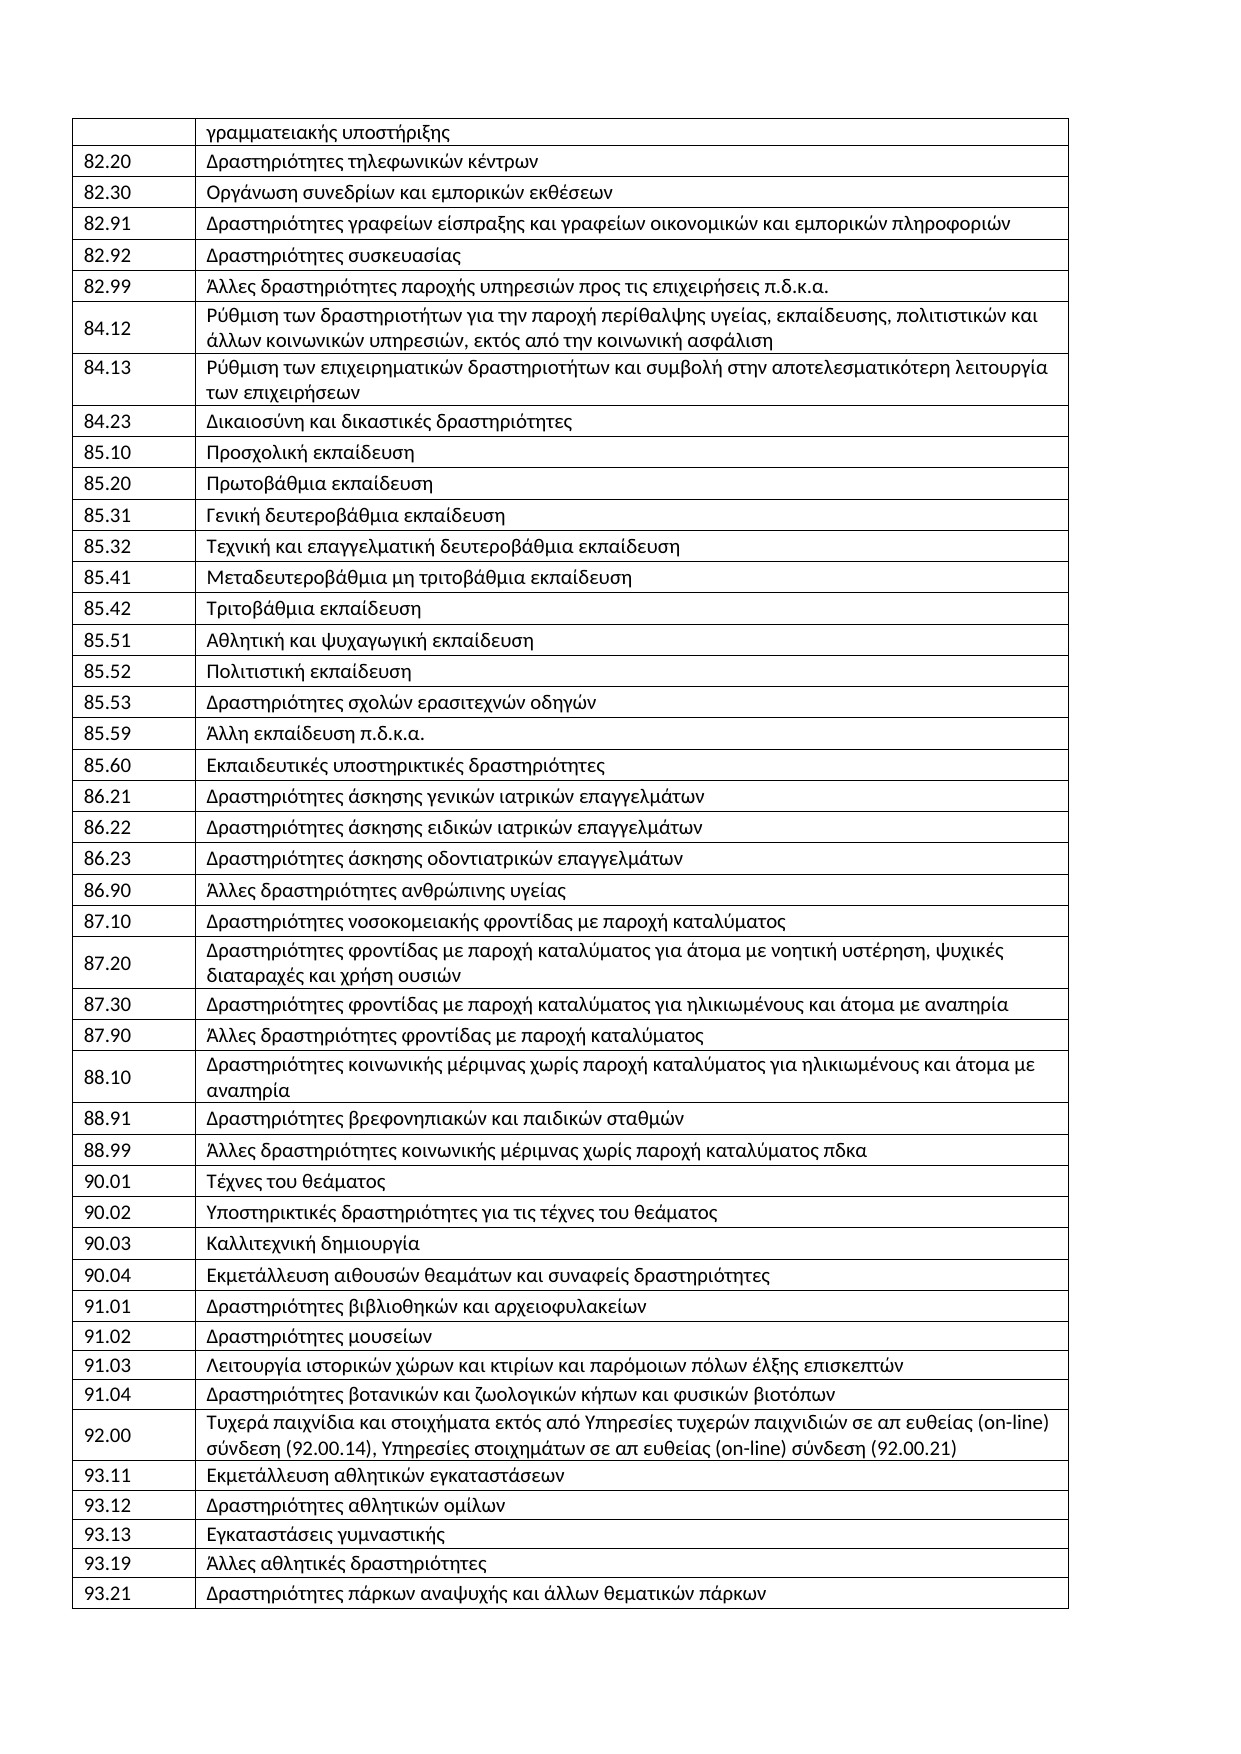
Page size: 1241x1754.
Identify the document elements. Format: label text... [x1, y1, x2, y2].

table_cell Δραστηριότητες αθλητικών ομίλων [196, 1491, 1068, 1519]
table_cell 90.04 [73, 1260, 195, 1290]
table_cell Τεχνική και επαγγελματική δευτεροβάθμια εκπαίδευση [196, 531, 1068, 561]
table_cell Τριτοβάθμια εκπαίδευση [196, 593, 1068, 623]
table_cell 93.12 [73, 1491, 195, 1519]
table_cell 90.02 [73, 1197, 195, 1227]
table_cell Δικαιοσύνη και δικαστικές δραστηριότητες [196, 406, 1068, 436]
table_cell Εγκαταστάσεις γυμναστικής [196, 1520, 1068, 1548]
table_cell 86.21 [73, 781, 195, 811]
table_cell Ρύθμιση των δραστηριοτήτων για την παροχή περίθαλψης υγείας, εκπαίδευσης, πολιτιστικών και άλλων κοινωνικών υπηρεσιών, εκτός από την κοινωνική ασφάλιση [196, 302, 1068, 353]
table_cell 85.31 [73, 500, 195, 530]
table_cell Δραστηριότητες μουσείων [196, 1322, 1068, 1350]
table_cell Υποστηρικτικές δραστηριότητες για τις τέχνες του θεάματος [196, 1197, 1068, 1227]
table_cell Οργάνωση συνεδρίων και εμπορικών εκθέσεων [196, 177, 1068, 207]
table_cell Γενική δευτεροβάθμια εκπαίδευση [196, 500, 1068, 530]
table_cell 85.41 [73, 562, 195, 592]
table_cell Εκμετάλλευση αθλητικών εγκαταστάσεων [196, 1461, 1068, 1489]
table_cell 93.19 [73, 1549, 195, 1577]
table_cell 82.99 [73, 271, 195, 301]
table_cell 91.01 [73, 1291, 195, 1321]
table_cell Πολιτιστική εκπαίδευση [196, 656, 1068, 686]
table_cell Δραστηριότητες σχολών ερασιτεχνών οδηγών [196, 687, 1068, 717]
table_cell Προσχολική εκπαίδευση [196, 437, 1068, 467]
table_cell Καλλιτεχνική δημιουργία [196, 1228, 1068, 1258]
table_cell Δραστηριότητες νοσοκομειακής φροντίδας με παροχή καταλύματος [196, 906, 1068, 936]
table_cell 88.91 [73, 1103, 195, 1133]
table_cell Ρύθμιση των επιχειρηματικών δραστηριοτήτων και συμβολή στην αποτελεσματικότερη λειτουργία των επιχειρήσεων [196, 354, 1068, 405]
table_cell 87.20 [73, 937, 195, 988]
table_cell 85.60 [73, 750, 195, 780]
table_cell Άλλες δραστηριότητες ανθρώπινης υγείας [196, 875, 1068, 905]
table_cell Δραστηριότητες φροντίδας με παροχή καταλύματος για άτομα με νοητική υστέρηση, ψυχικές διαταραχές και χρήση ουσιών [196, 937, 1068, 988]
table_cell 82.92 [73, 240, 195, 270]
table_cell 84.13 [73, 354, 195, 405]
table_cell 82.19 [73, 119, 195, 145]
table_cell Τυχερά παιχνίδια και στοιχήματα εκτός από Υπηρεσίες τυχερών παιχνιδιών σε απ ευθείας (on-line) σύνδεση (92.00.14), Υπηρεσίες στοιχημάτων σε απ ευθείας (on-line) σύνδεση (92.00.21) [196, 1410, 1068, 1460]
table_cell Δραστηριότητες τηλεφωνικών κέντρων [196, 146, 1068, 176]
table_cell 93.11 [73, 1461, 195, 1489]
table_cell 84.12 [73, 302, 195, 353]
table_cell Δραστηριότητες πάρκων αναψυχής και άλλων θεματικών πάρκων [196, 1578, 1068, 1608]
table_cell 88.99 [73, 1135, 195, 1165]
table_cell Δραστηριότητες άσκησης οδοντιατρικών επαγγελμάτων [196, 843, 1068, 873]
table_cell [196, 119, 1068, 145]
table_cell Λειτουργία ιστορικών χώρων και κτιρίων και παρόμοιων πόλων έλξης επισκεπτών [196, 1351, 1068, 1379]
table_cell Δραστηριότητες βοτανικών και ζωολογικών κήπων και φυσικών βιοτόπων [196, 1380, 1068, 1408]
table_cell Δραστηριότητες συσκευασίας [196, 240, 1068, 270]
table_cell 86.23 [73, 843, 195, 873]
table_cell 84.23 [73, 406, 195, 436]
table_cell 85.53 [73, 687, 195, 717]
table_cell Εκμετάλλευση αιθουσών θεαμάτων και συναφείς δραστηριότητες [196, 1260, 1068, 1290]
table_cell Άλλες δραστηριότητες κοινωνικής μέριμνας χωρίς παροχή καταλύματος πδκα [196, 1135, 1068, 1165]
table_cell 88.10 [73, 1051, 195, 1102]
table_cell Δραστηριότητες άσκησης ειδικών ιατρικών επαγγελμάτων [196, 812, 1068, 842]
table_cell Εκπαιδευτικές υποστηρικτικές δραστηριότητες [196, 750, 1068, 780]
table_cell 93.21 [73, 1578, 195, 1608]
table_cell 82.91 [73, 208, 195, 238]
table_cell Δραστηριότητες άσκησης γενικών ιατρικών επαγγελμάτων [196, 781, 1068, 811]
table_cell 85.20 [73, 468, 195, 498]
table_cell 82.20 [73, 146, 195, 176]
table_cell 85.32 [73, 531, 195, 561]
table_cell 87.10 [73, 906, 195, 936]
table_cell Δραστηριότητες φροντίδας με παροχή καταλύματος για ηλικιωμένους και άτομα με αναπηρία [196, 989, 1068, 1019]
table_cell Δραστηριότητες βρεφονηπιακών και παιδικών σταθμών [196, 1103, 1068, 1133]
table_cell 92.00 [73, 1410, 195, 1460]
table_cell 90.01 [73, 1166, 195, 1196]
table_cell Αθλητική και ψυχαγωγική εκπαίδευση [196, 625, 1068, 655]
table_cell Δραστηριότητες γραφείων είσπραξης και γραφείων οικονομικών και εμπορικών πληροφοριών [196, 208, 1068, 238]
table_cell Τέχνες του θεάματος [196, 1166, 1068, 1196]
table_cell Δραστηριότητες κοινωνικής μέριμνας χωρίς παροχή καταλύματος για ηλικιωμένους και άτομα με αναπηρία [196, 1051, 1068, 1102]
table_cell 85.51 [73, 625, 195, 655]
table_cell 87.90 [73, 1020, 195, 1050]
table_cell 86.90 [73, 875, 195, 905]
table_cell 85.10 [73, 437, 195, 467]
table_cell 85.42 [73, 593, 195, 623]
table_cell Άλλες δραστηριότητες παροχής υπηρεσιών προς τις επιχειρήσεις π.δ.κ.α. [196, 271, 1068, 301]
table_cell Μεταδευτεροβάθμια μη τριτοβάθμια εκπαίδευση [196, 562, 1068, 592]
table_cell Άλλες αθλητικές δραστηριότητες [196, 1549, 1068, 1577]
table_cell 87.30 [73, 989, 195, 1019]
table_cell Δραστηριότητες βιβλιοθηκών και αρχειοφυλακείων [196, 1291, 1068, 1321]
table_cell 93.13 [73, 1520, 195, 1548]
table_cell 91.04 [73, 1380, 195, 1408]
table_cell Άλλες δραστηριότητες φροντίδας με παροχή καταλύματος [196, 1020, 1068, 1050]
table_cell 86.22 [73, 812, 195, 842]
table_cell 85.52 [73, 656, 195, 686]
table_cell 91.02 [73, 1322, 195, 1350]
table_cell 85.59 [73, 718, 195, 748]
table_cell Άλλη εκπαίδευση π.δ.κ.α. [196, 718, 1068, 748]
table_cell 90.03 [73, 1228, 195, 1258]
table_cell Πρωτοβάθμια εκπαίδευση [196, 468, 1068, 498]
table_cell 91.03 [73, 1351, 195, 1379]
table_cell 82.30 [73, 177, 195, 207]
